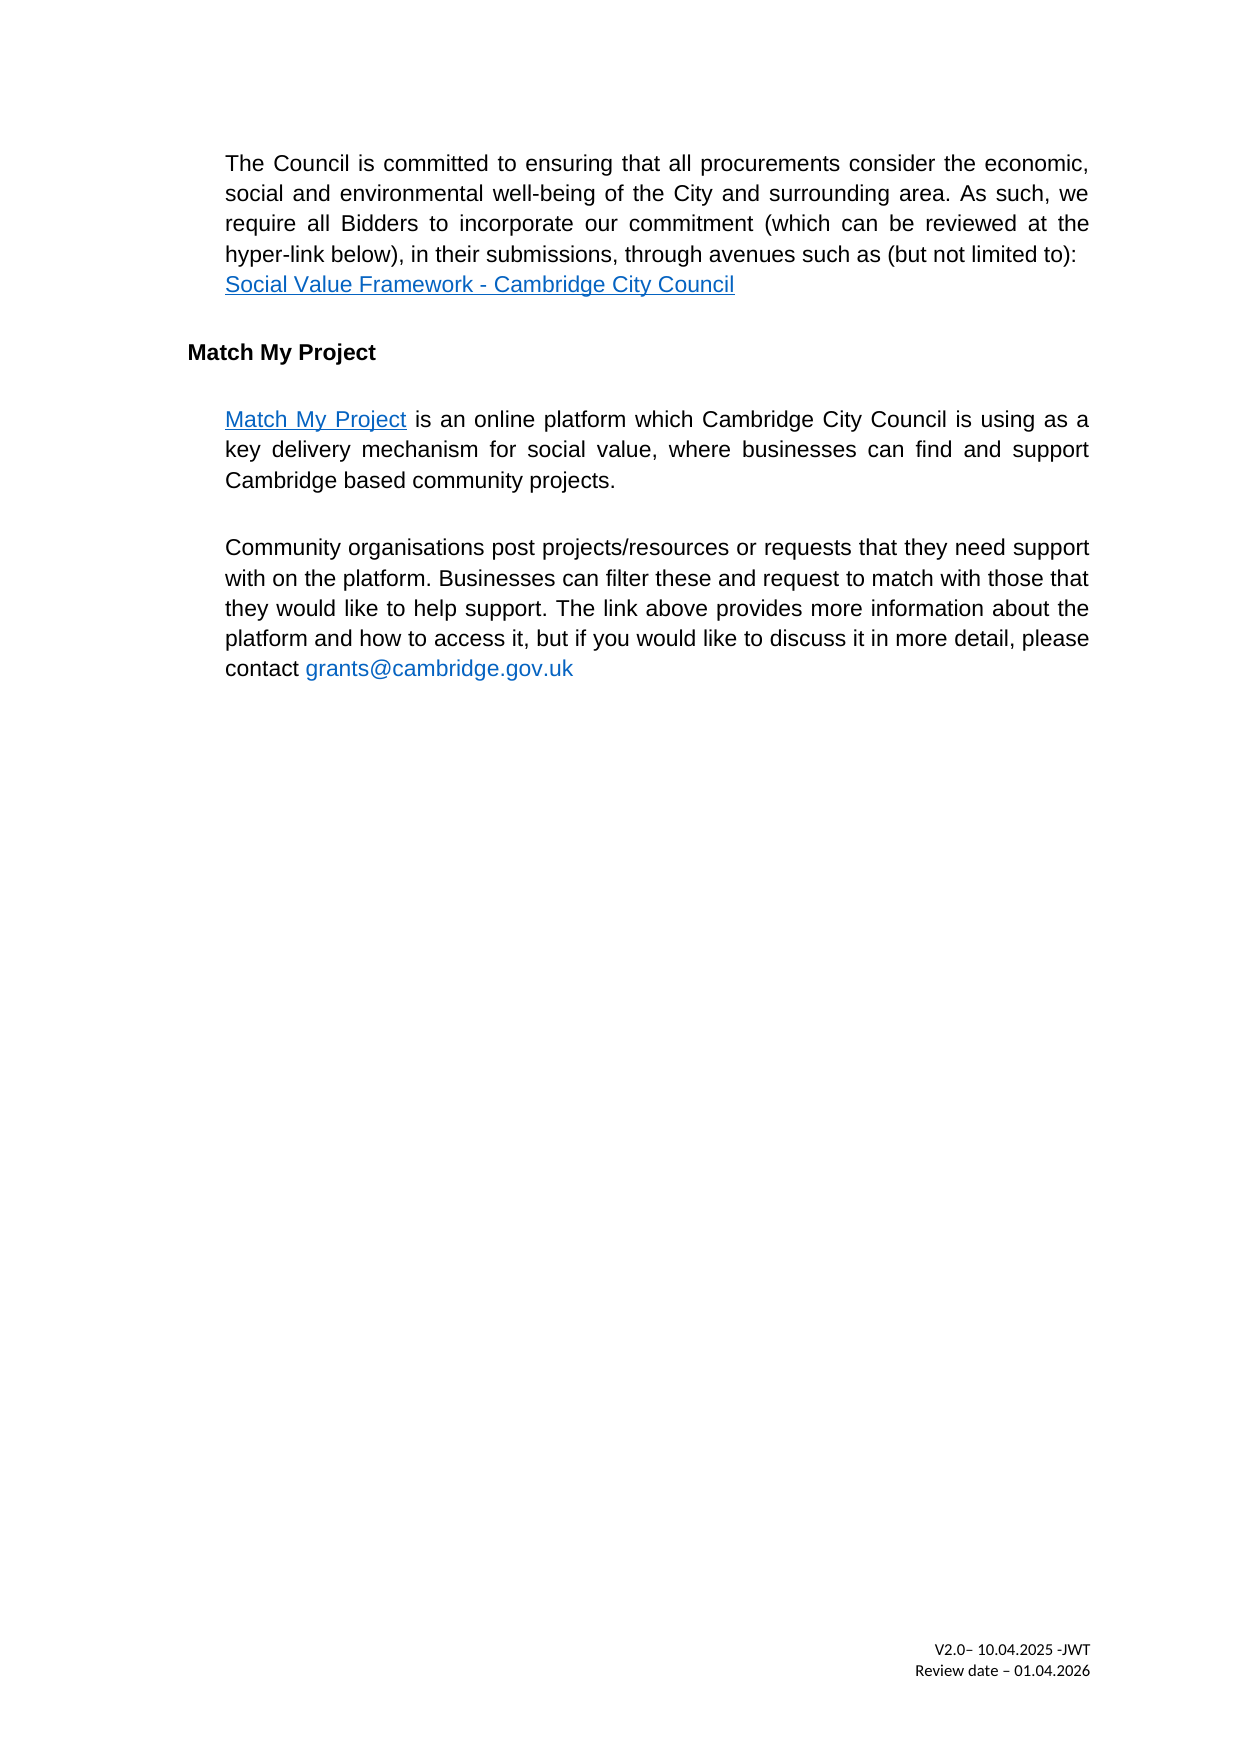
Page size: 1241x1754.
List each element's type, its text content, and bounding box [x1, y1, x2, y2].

text Match My Project [187, 338, 1090, 365]
list The Council is committed to ensuring that all procurements consider the economic, social and environmental well-being of the City and surrounding area. As such, we require all Bidders to incorporate our commitment (which can be reviewed at the hyper-link below), in their submissions, through avenues such as (but not limited to): [225, 150, 1090, 267]
text Community organisations post projects/resources or requests that they need support with on the platform. Businesses can filter these and request to match with those that they would like to help support. The link above provides more information about the platform and how to access it, but if you would like to discuss it in more detail, please contact grants@cambridge.gov.uk [225, 534, 1090, 682]
text Match My Project is an online platform which Cambridge City Council is using as a key delivery mechanism for social value, where businesses can find and support Cambridge based community projects. [225, 406, 1090, 493]
list Social Value Framework - Cambridge City Council [225, 271, 1090, 297]
